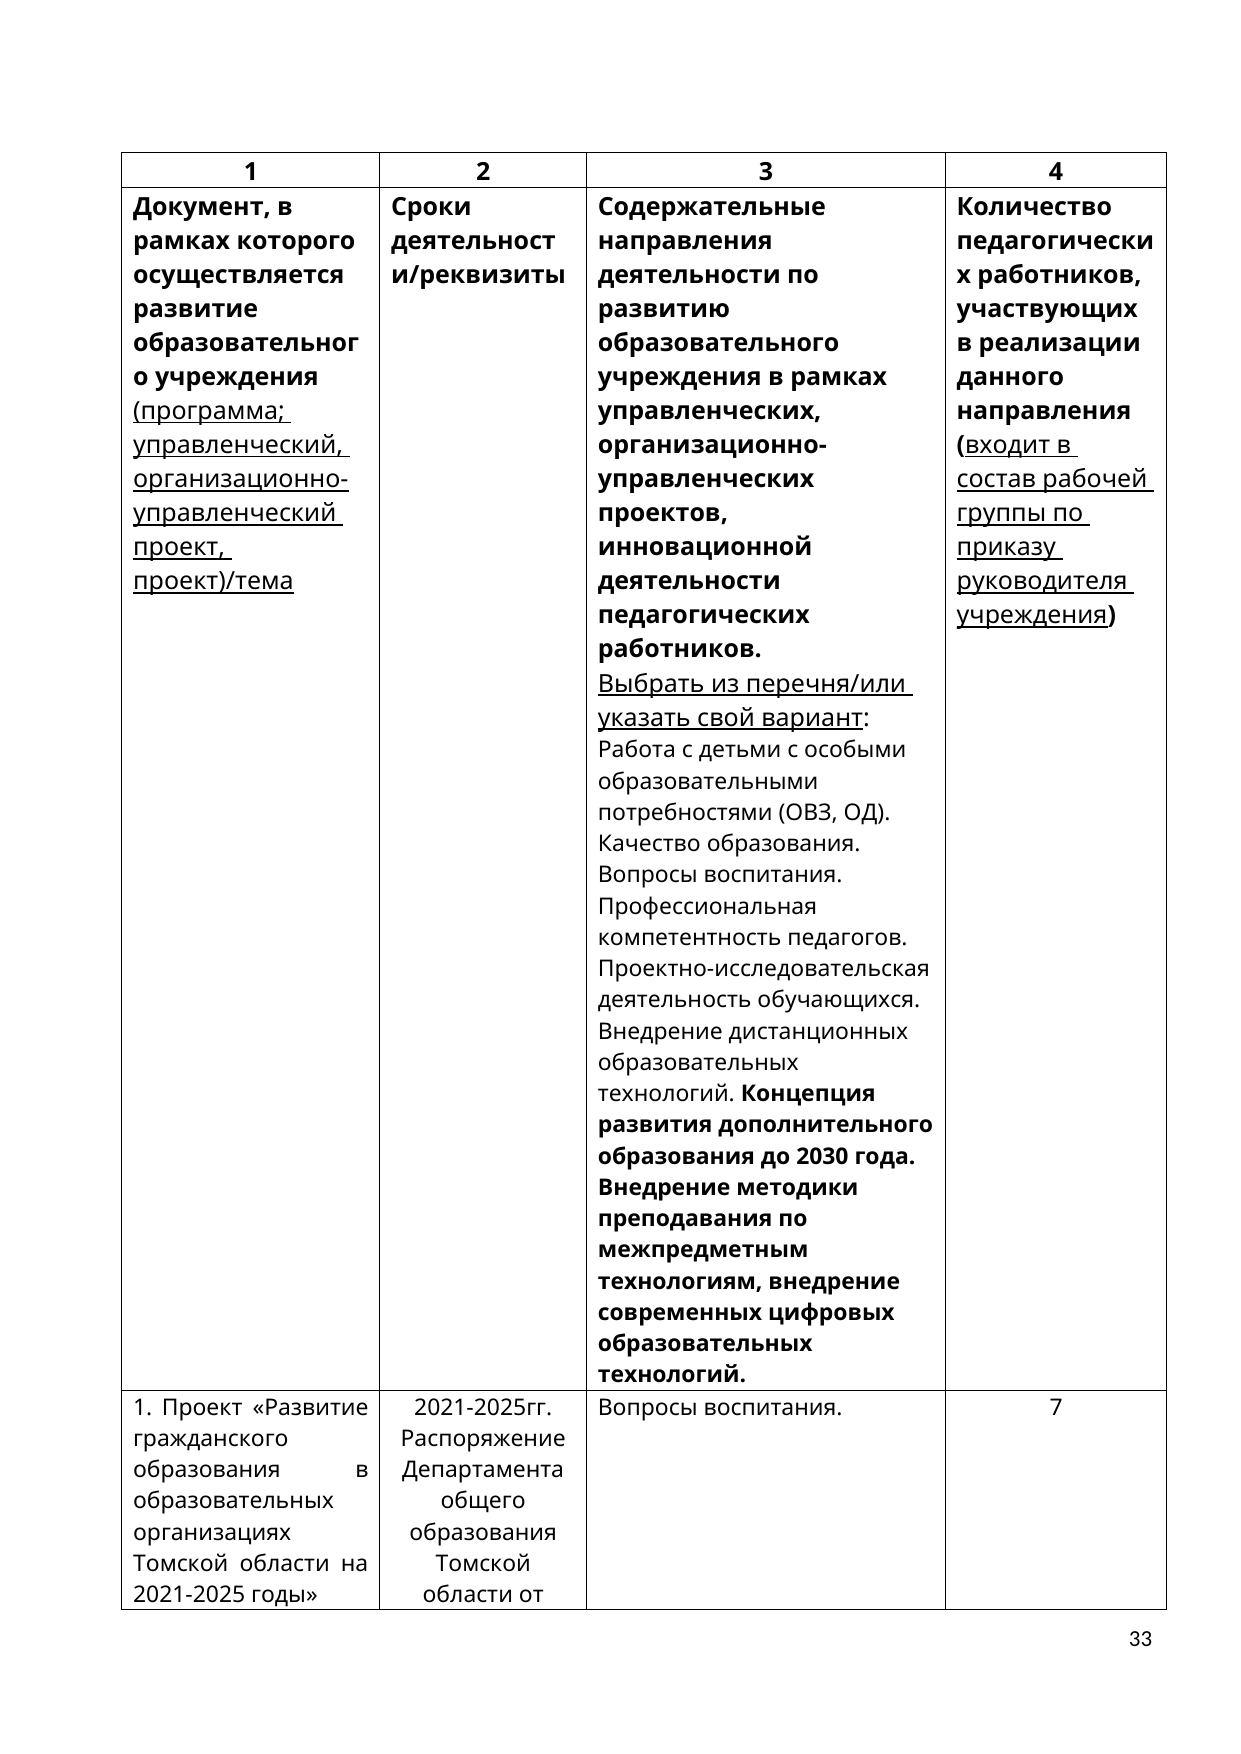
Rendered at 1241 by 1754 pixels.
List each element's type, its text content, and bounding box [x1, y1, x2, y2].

table_header 3 [587, 153, 945, 187]
table_header 2 [380, 153, 586, 187]
table_cell Документ, в рамках которого осуществляется развитие образовательного учреждения (программа; управленческий, организационно-управленческий проект, проект)/тема [122, 188, 379, 1389]
table_cell Количество педагогических работников, участвующих в реализации данного направления (входит в состав рабочей группы по приказу руководителя учреждения) [946, 188, 1166, 1389]
table_cell Вопросы воспитания. [587, 1391, 945, 1609]
table_header 4 [946, 153, 1166, 187]
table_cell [380, 1391, 586, 1609]
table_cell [122, 1391, 379, 1609]
table_cell 7 [946, 1391, 1166, 1609]
table_cell Содержательные направления деятельности по развитию образовательного учреждения в рамках управленческих, организационно-управленческих проектов, инновационной деятельности педагогических работников. Выбрать из перечня/или указать свой вариант: Работа с детьми с особыми образовательными потребностями (ОВЗ, ОД). Качество образования. Вопросы воспитания. Профессиональная компетентность педагогов. Проектно-исследовательская деятельность обучающихся. Внедрение дистанционных образовательных технологий. Концепция развития дополнительного образования до 2030 года. Внедрение методики преподавания по межпредметным технологиям, внедрение современных цифровых образовательных технологий. [587, 188, 945, 1389]
table_cell Сроки деятельности/реквизиты [380, 188, 586, 1389]
table_header 1 [122, 153, 379, 187]
